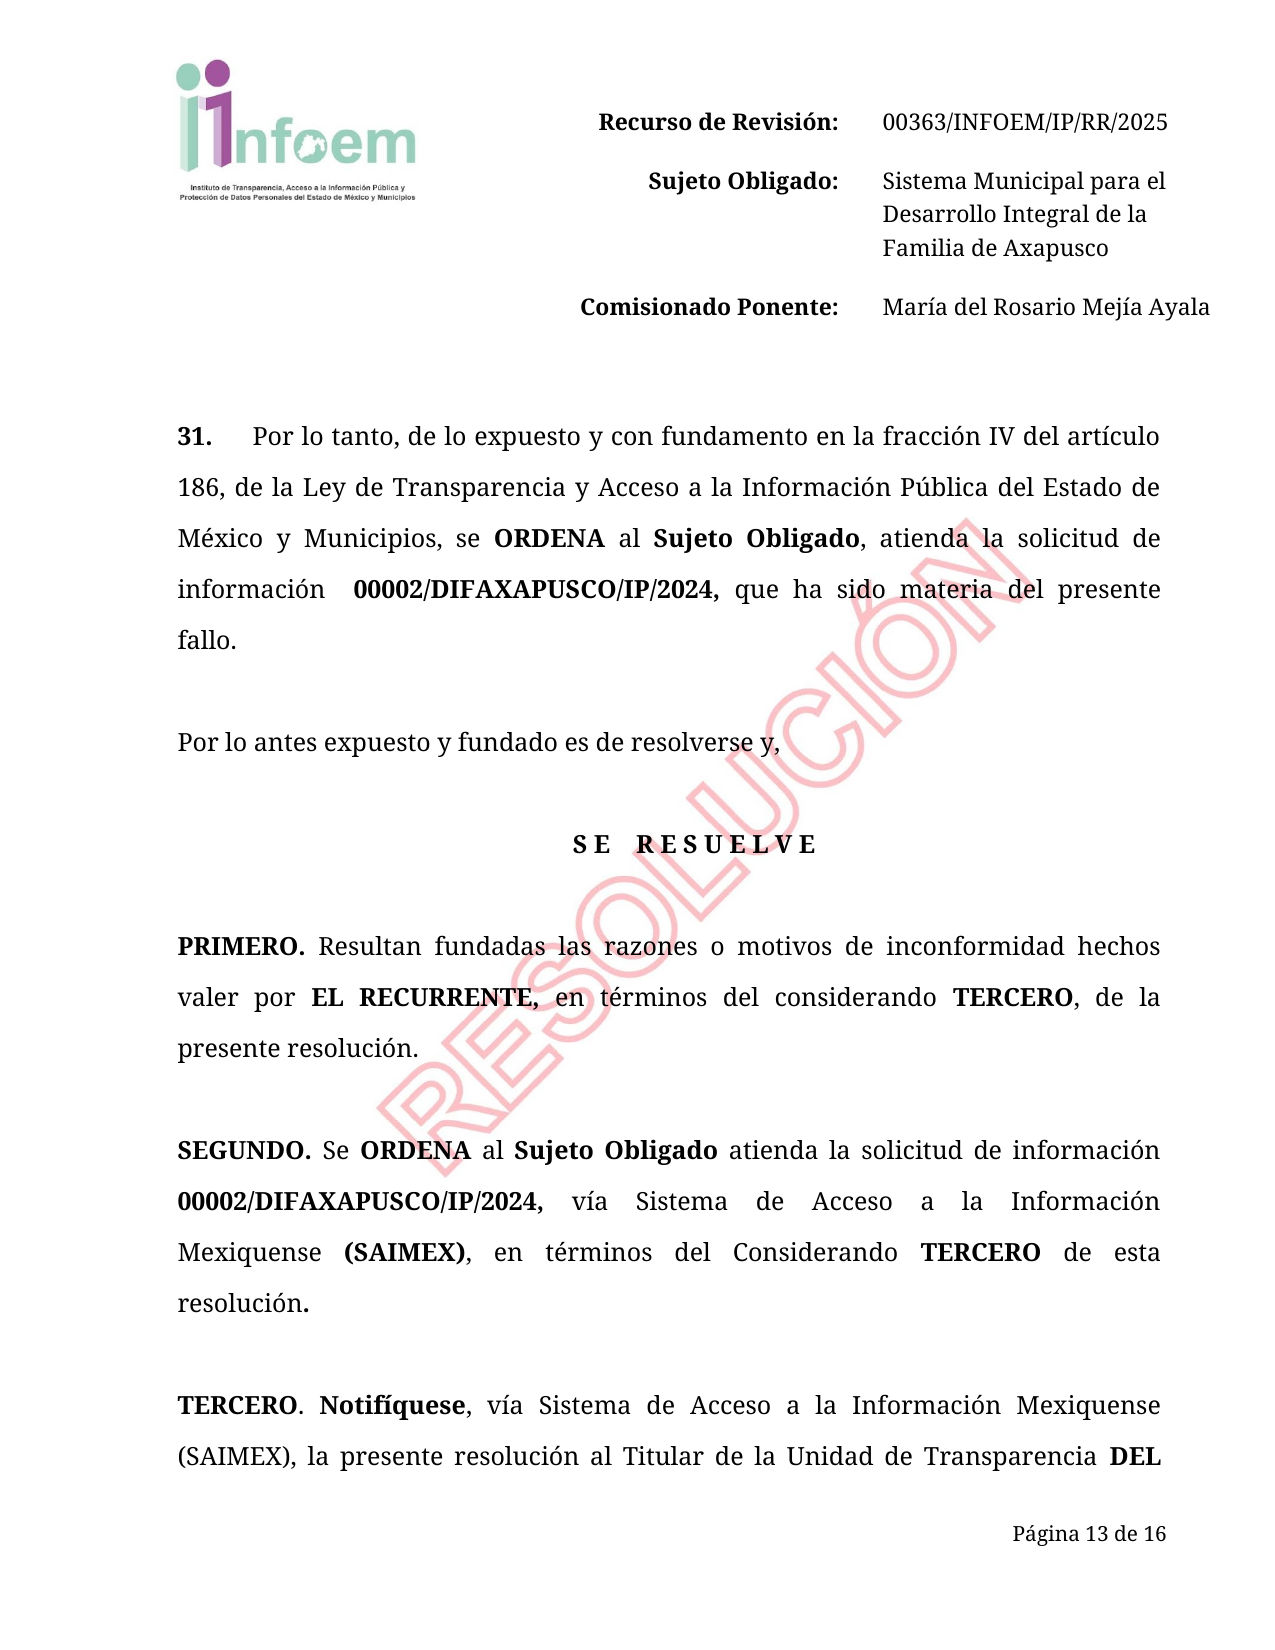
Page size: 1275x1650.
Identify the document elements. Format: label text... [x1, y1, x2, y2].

text S E R E S U E L V E [222, 826, 1167, 861]
text PRIMERO. Resultan fundadas las razones o motivos de inconformidad hechos valer por EL RECURRENTE, en términos del considerando TERCERO, de la presente resolución. [177, 928, 1161, 1065]
list Por lo tanto, de lo expuesto y con fundamento en la fracción IV del artículo 186, de la Ley de Transparencia y Acceso a la Información Pública del Estado de México y Municipios, se ORDENA al Sujeto Obligado, atienda la solicitud de información 00002/DIFAXAPUSCO/IP/2024, que ha sido materia del presente fallo. [177, 418, 1161, 656]
text Por lo antes expuesto y fundado es de resolverse y, [177, 724, 1167, 758]
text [177, 1388, 1161, 1473]
text SEGUNDO. Se ORDENA al Sujeto Obligado atienda la solicitud de información 00002/DIFAXAPUSCO/IP/2024, vía Sistema de Acceso a la Información Mexiquense (SAIMEX), en términos del Considerando TERCERO de esta resolución. [177, 1133, 1161, 1320]
picture [57, 0, 1275, 1649]
